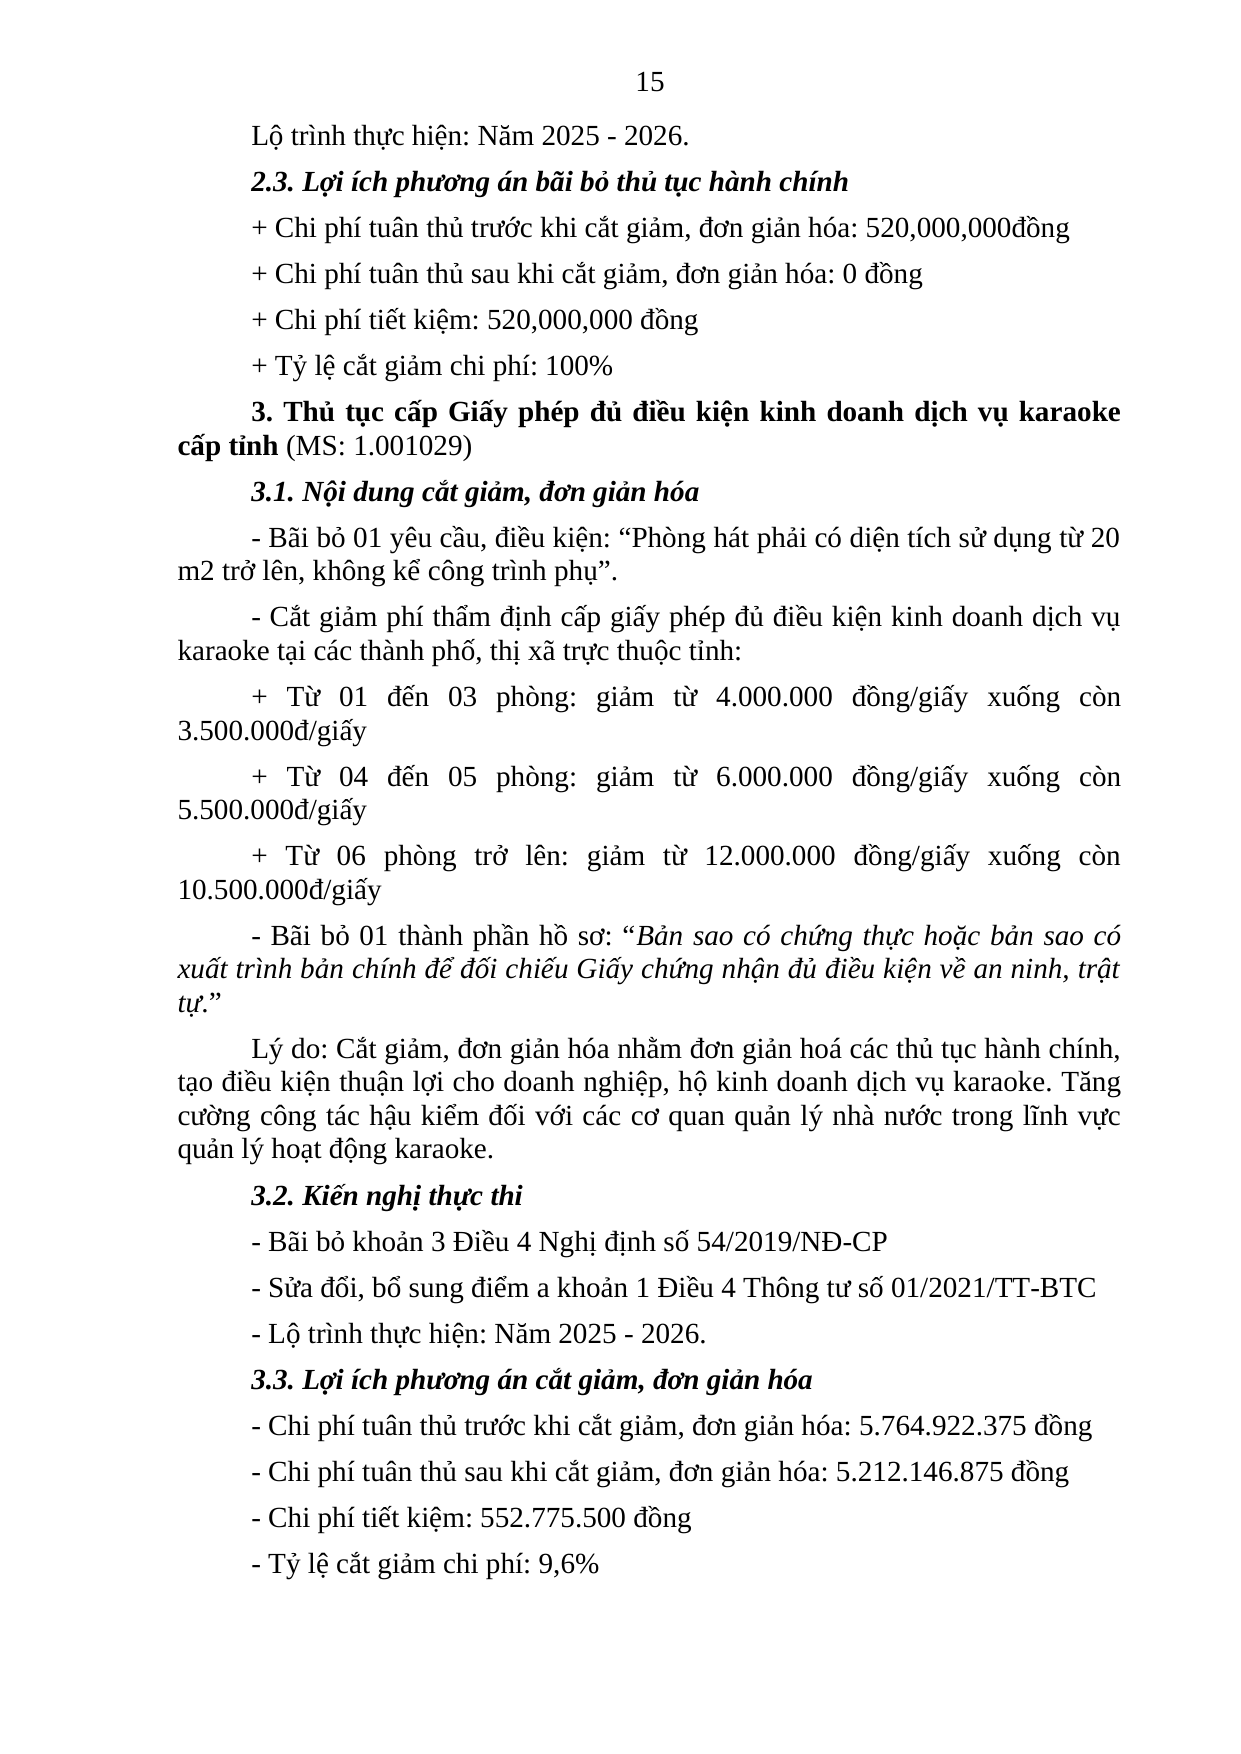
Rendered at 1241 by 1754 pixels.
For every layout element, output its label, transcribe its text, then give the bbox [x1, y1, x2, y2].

text 3.1. Nội dung cắt giảm, đơn giản hóa [177, 474, 1122, 507]
text 2.3. Lợi ích phương án bãi bỏ thủ tục hành chính [177, 164, 1122, 198]
text 3.3. Lợi ích phương án cắt giảm, đơn giản hóa [177, 1362, 1122, 1395]
text - Chi phí tiết kiệm: 552.775.500 đồng [177, 1500, 1122, 1533]
text - Cắt giảm phí thẩm định cấp giấy phép đủ điều kiện kinh doanh dịch vụ karaoke tại các thành phố, thị xã trực thuộc tỉnh: [177, 599, 1122, 667]
text Lộ trình thực hiện: Năm 2025 - 2026. [177, 118, 1122, 152]
text 3.2. Kiến nghị thực thi [177, 1178, 1122, 1211]
text - Chi phí tuân thủ trước khi cắt giảm, đơn giản hóa: 5.764.922.375 đồng [177, 1408, 1122, 1441]
text - Tỷ lệ cắt giảm chi phí: 9,6% [177, 1546, 1122, 1579]
text - Lộ trình thực hiện: Năm 2025 - 2026. [177, 1316, 1122, 1349]
text - Bãi bỏ khoản 3 Điều 4 Nghị định số 54/2019/NĐ-CP [177, 1224, 1122, 1257]
text - Chi phí tuân thủ sau khi cắt giảm, đơn giản hóa: 5.212.146.875 đồng [177, 1454, 1122, 1487]
text + Tỷ lệ cắt giảm chi phí: 100% [177, 348, 1122, 382]
text + Từ 01 đến 03 phòng: giảm từ 4.000.000 đồng/giấy xuống còn 3.500.000đ/giấy [177, 679, 1122, 746]
text - Bãi bỏ 01 yêu cầu, điều kiện: “Phòng hát phải có diện tích sử dụng từ 20 m2 trở lên, không kể công trình phụ”. [177, 520, 1122, 587]
text Lý do: Cắt giảm, đơn giản hóa nhằm đơn giản hoá các thủ tục hành chính, tạo điều kiện thuận lợi cho doanh nghiệp, hộ kinh doanh dịch vụ karaoke. Tăng cường công tác hậu kiểm đối với các cơ quan quản lý nhà nước trong lĩnh vực quản lý hoạt động karaoke. [177, 1031, 1122, 1165]
text + Từ 04 đến 05 phòng: giảm từ 6.000.000 đồng/giấy xuống còn 5.500.000đ/giấy [177, 759, 1122, 826]
text 3. Thủ tục cấp Giấy phép đủ điều kiện kinh doanh dịch vụ karaoke cấp tỉnh (MS: 1.001029) [177, 394, 1122, 461]
text + Từ 06 phòng trở lên: giảm từ 12.000.000 đồng/giấy xuống còn 10.500.000đ/giấy [177, 838, 1122, 905]
text + Chi phí tuân thủ sau khi cắt giảm, đơn giản hóa: 0 đồng [177, 256, 1122, 290]
text - Sửa đổi, bổ sung điểm a khoản 1 Điều 4 Thông tư số 01/2021/TT-BTC [177, 1270, 1122, 1303]
text + Chi phí tuân thủ trước khi cắt giảm, đơn giản hóa: 520,000,000đồng [177, 210, 1122, 244]
text + Chi phí tiết kiệm: 520,000,000 đồng [177, 302, 1122, 336]
text - Bãi bỏ 01 thành phần hồ sơ: “Bản sao có chứng thực hoặc bản sao có xuất trình bản chính để đối chiếu Giấy chứng nhận đủ điều kiện về an ninh, trật tự.” [177, 918, 1122, 1018]
